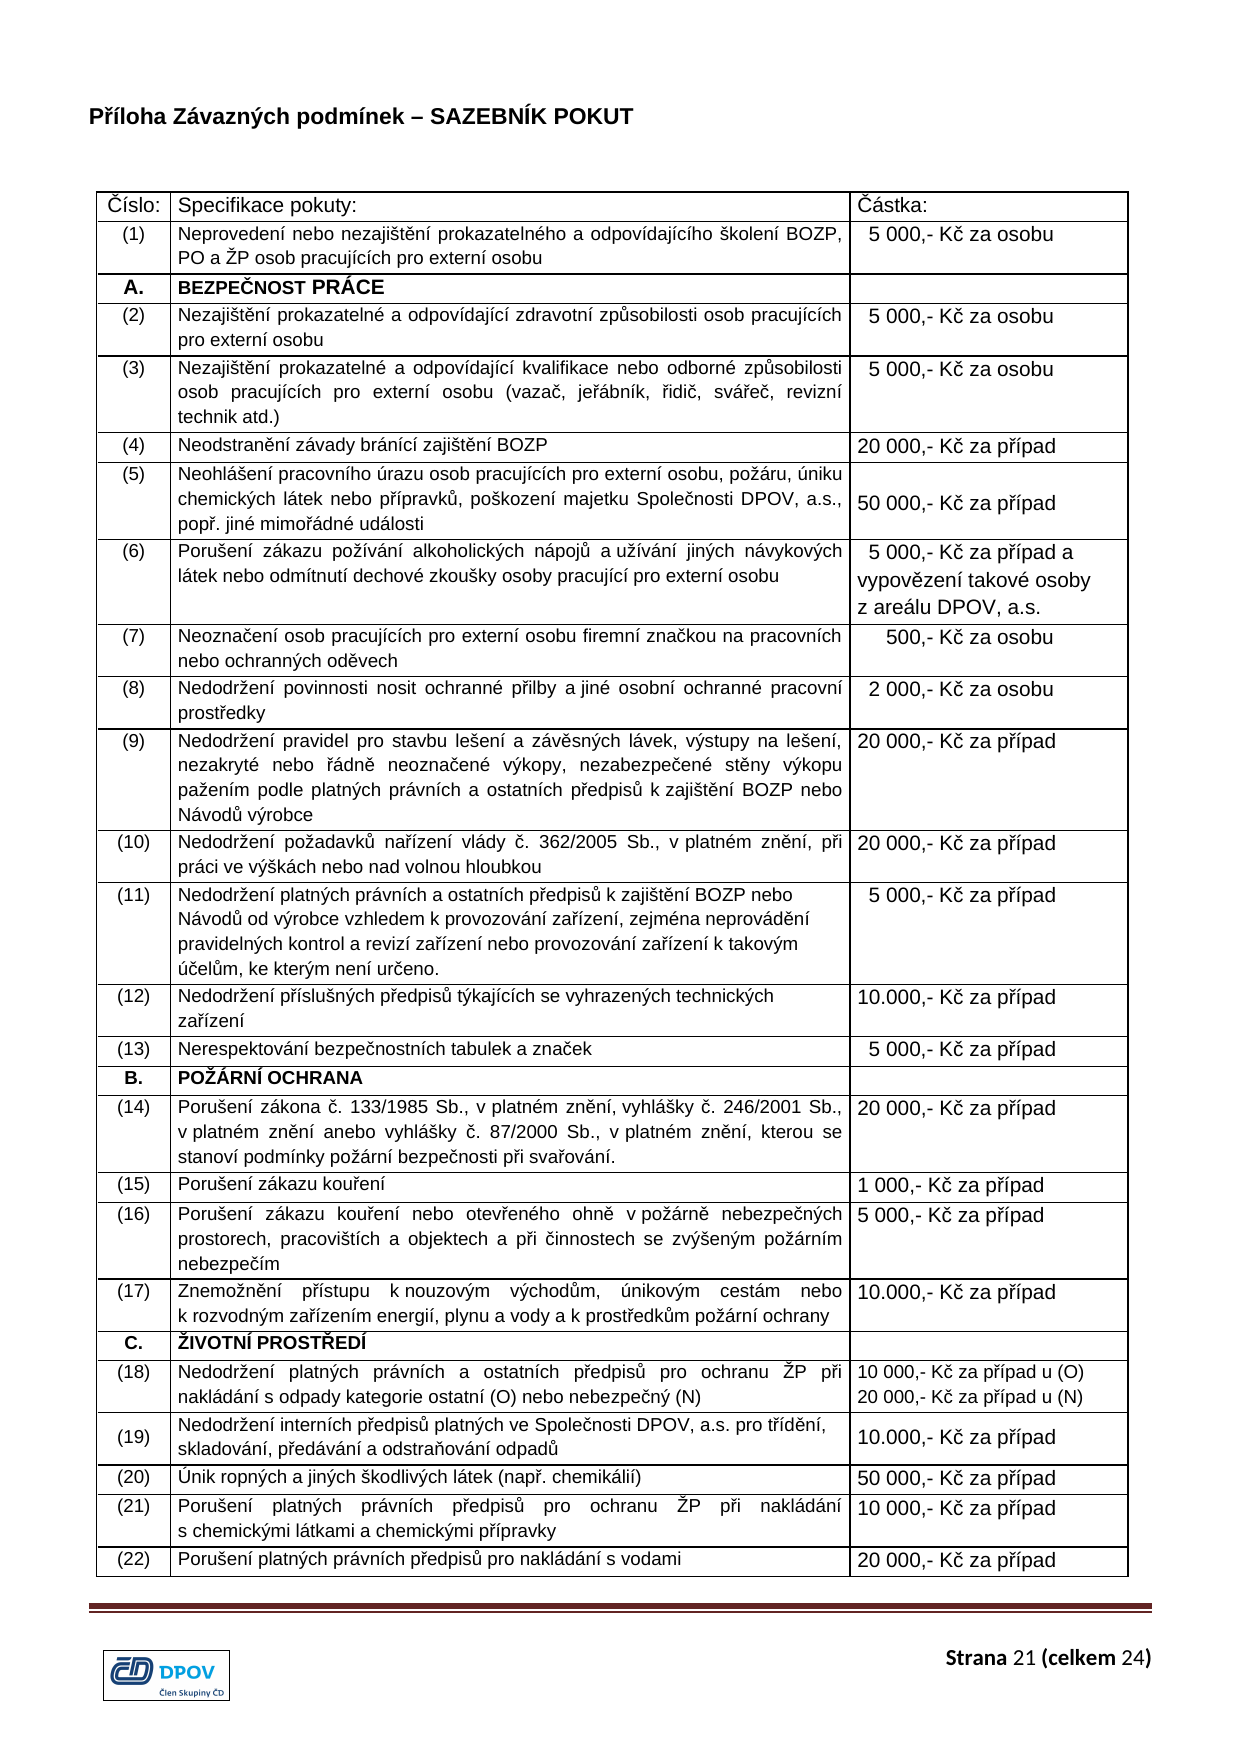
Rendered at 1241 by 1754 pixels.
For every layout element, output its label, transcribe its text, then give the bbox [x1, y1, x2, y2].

text Příloha Závazných podmínek – SAZEBNÍK POKUT [89, 103, 1152, 129]
table_cell C. [97, 1332, 170, 1359]
table_cell 5 000,- Kč za osobu [851, 304, 1127, 355]
table_cell Porušení zákazu požívání alkoholických nápojů a užívání jiných návykových látek nebo odmítnutí dechové zkoušky osoby pracující pro externí osobu [171, 540, 849, 623]
table_cell (9) [97, 729, 170, 829]
table_cell (10) [97, 831, 170, 882]
table_cell 1 000,- Kč za případ [851, 1173, 1127, 1201]
table_cell Nedodržení platných právních a ostatních předpisů k zajištění BOZP nebo Návodů od výrobce vzhledem k provozování zařízení, zejména neprovádění pravidelných kontrol a revizí zařízení nebo provozování zařízení k takovým účelům, ke kterým není určeno. [171, 883, 849, 983]
table_cell Porušení platných právních předpisů pro nakládání s vodami [171, 1548, 849, 1576]
table_cell Nedodržení interních předpisů platných ve Společnosti DPOV, a.s. pro třídění, skladování, předávání a odstraňování odpadů [171, 1413, 849, 1464]
table_cell (1) [97, 222, 170, 273]
picture [104, 1651, 229, 1700]
table_cell 10.000,- Kč za případ [851, 1413, 1127, 1464]
table_cell 20 000,- Kč za případ [851, 831, 1127, 882]
table_cell Nezajištění prokazatelné a odpovídající kvalifikace nebo odborné způsobilosti osob pracujících pro externí osobu (vazač, jeřábník, řidič, svářeč, revizní technik atd.) [171, 357, 849, 432]
table_cell 5 000,- Kč za osobu [851, 357, 1127, 432]
table_cell Nedodržení povinnosti nosit ochranné přilby a jiné osobní ochranné pracovní prostředky [171, 677, 849, 728]
table_cell (16) [97, 1203, 170, 1278]
table_cell Nedodržení požadavků nařízení vlády č. 362/2005 Sb., v platném znění, při práci ve výškách nebo nad volnou hloubkou [171, 831, 849, 882]
table_cell [851, 1067, 1127, 1094]
table_cell [851, 275, 1127, 303]
table_cell (18) [97, 1361, 170, 1412]
table_cell Porušení zákona č. 133/1985 Sb., v platném znění, vyhlášky č. 246/2001 Sb., v platném znění anebo vyhlášky č. 87/2000 Sb., v platném znění, kterou se stanoví podmínky požární bezpečnosti při svařování. [171, 1096, 849, 1172]
table_cell (15) [97, 1173, 170, 1201]
table_cell (11) [97, 883, 170, 983]
table_cell 5 000,- Kč za případ [851, 1203, 1127, 1278]
table_cell 10 000,- Kč za případ [851, 1495, 1127, 1546]
table_cell Znemožnění přístupu k nouzovým východům, únikovým cestám nebo k rozvodným zařízením energií, plynu a vody a k prostředkům požární ochrany [171, 1280, 849, 1331]
table_cell Neoznačení osob pracujících pro externí osobu firemní značkou na pracovních nebo ochranných oděvech [171, 625, 849, 676]
table_cell 2 000,- Kč za osobu [851, 677, 1127, 728]
table_cell 10.000,- Kč za případ [851, 1280, 1127, 1331]
table_cell 20 000,- Kč za případ [851, 730, 1127, 829]
table_header Číslo: [97, 193, 170, 221]
table_cell Nedodržení pravidel pro stavbu lešení a závěsných lávek, výstupy na lešení, nezakryté nebo řádně neoznačené výkopy, nezabezpečené stěny výkopu pažením podle platných právních a ostatních předpisů k zajištění BOZP nebo Návodů výrobce [171, 730, 849, 829]
table_cell 10.000,- Kč za případ [851, 985, 1127, 1036]
table_cell Nedodržení příslušných předpisů týkajících se vyhrazených technických zařízení [171, 985, 849, 1036]
table_cell (13) [97, 1037, 170, 1066]
table_cell 20 000,- Kč za případ [851, 433, 1127, 462]
table_cell 50 000,- Kč za případ [851, 463, 1127, 539]
table_cell 50 000,- Kč za případ [851, 1466, 1127, 1494]
table_cell Neprovedení nebo nezajištění prokazatelného a odpovídajícího školení BOZP, PO a ŽP osob pracujících pro externí osobu [171, 222, 849, 273]
table_cell Porušení platných právních předpisů pro ochranu ŽP při nakládání s chemickými látkami a chemickými přípravky [171, 1495, 849, 1546]
table_cell 20 000,- Kč za případ [851, 1096, 1127, 1172]
table_cell (7) [97, 625, 170, 676]
table_cell Nerespektování bezpečnostních tabulek a značek [171, 1037, 849, 1066]
table_cell Únik ropných a jiných škodlivých látek (např. chemikálií) [171, 1466, 849, 1494]
table_cell (4) [97, 433, 170, 462]
table_cell Neodstranění závady bránící zajištění BOZP [171, 433, 849, 462]
table_header Částka: [851, 193, 1127, 221]
table_cell A. [97, 274, 170, 303]
table_cell 5 000,- Kč za případ [851, 883, 1127, 983]
table_cell [851, 1332, 1127, 1359]
table_cell 10 000,- Kč za případ u (O) 20 000,- Kč za případ u (N) [851, 1361, 1127, 1412]
table_cell 5 000,- Kč za osobu [851, 222, 1127, 273]
table_cell POŽÁRNÍ OCHRANA [171, 1067, 849, 1094]
table_cell (17) [97, 1279, 170, 1331]
table_cell Nezajištění prokazatelné a odpovídající zdravotní způsobilosti osob pracujících pro externí osobu [171, 304, 849, 355]
table_cell (6) [97, 540, 170, 623]
table_cell BEZPEČNOST PRÁCE [171, 275, 849, 303]
table_cell (12) [97, 985, 170, 1036]
table_header Specifikace pokuty: [171, 193, 849, 221]
table_cell Neohlášení pracovního úrazu osob pracujících pro externí osobu, požáru, úniku chemických látek nebo přípravků, poškození majetku Společnosti DPOV, a.s., popř. jiné mimořádné události [171, 463, 849, 539]
table_cell (22) [97, 1547, 170, 1576]
table_cell 500,- Kč za osobu [851, 625, 1127, 676]
table_cell 5 000,- Kč za případ [851, 1037, 1127, 1066]
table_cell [851, 1548, 1127, 1576]
table_cell (5) [97, 463, 170, 539]
table_cell Porušení zákazu kouření nebo otevřeného ohně v požárně nebezpečných prostorech, pracovištích a objektech a při činnostech se zvýšeným požárním nebezpečím [171, 1203, 849, 1278]
table_cell (19) [97, 1413, 170, 1464]
table_cell (2) [97, 304, 170, 355]
table_cell 5 000,- Kč za případ a vypovězení takové osoby z areálu DPOV, a.s. [851, 540, 1127, 623]
table_cell (14) [97, 1096, 170, 1172]
table_cell (21) [97, 1495, 170, 1546]
table_cell Porušení zákazu kouření [171, 1173, 849, 1201]
table_cell B. [97, 1067, 170, 1094]
table_cell (3) [97, 356, 170, 432]
table_cell (20) [97, 1465, 170, 1494]
table_cell Nedodržení platných právních a ostatních předpisů pro ochranu ŽP při nakládání s odpady kategorie ostatní (O) nebo nebezpečný (N) [171, 1361, 849, 1412]
table_cell (8) [97, 677, 170, 728]
table_cell ŽIVOTNÍ PROSTŘEDÍ [171, 1332, 849, 1359]
